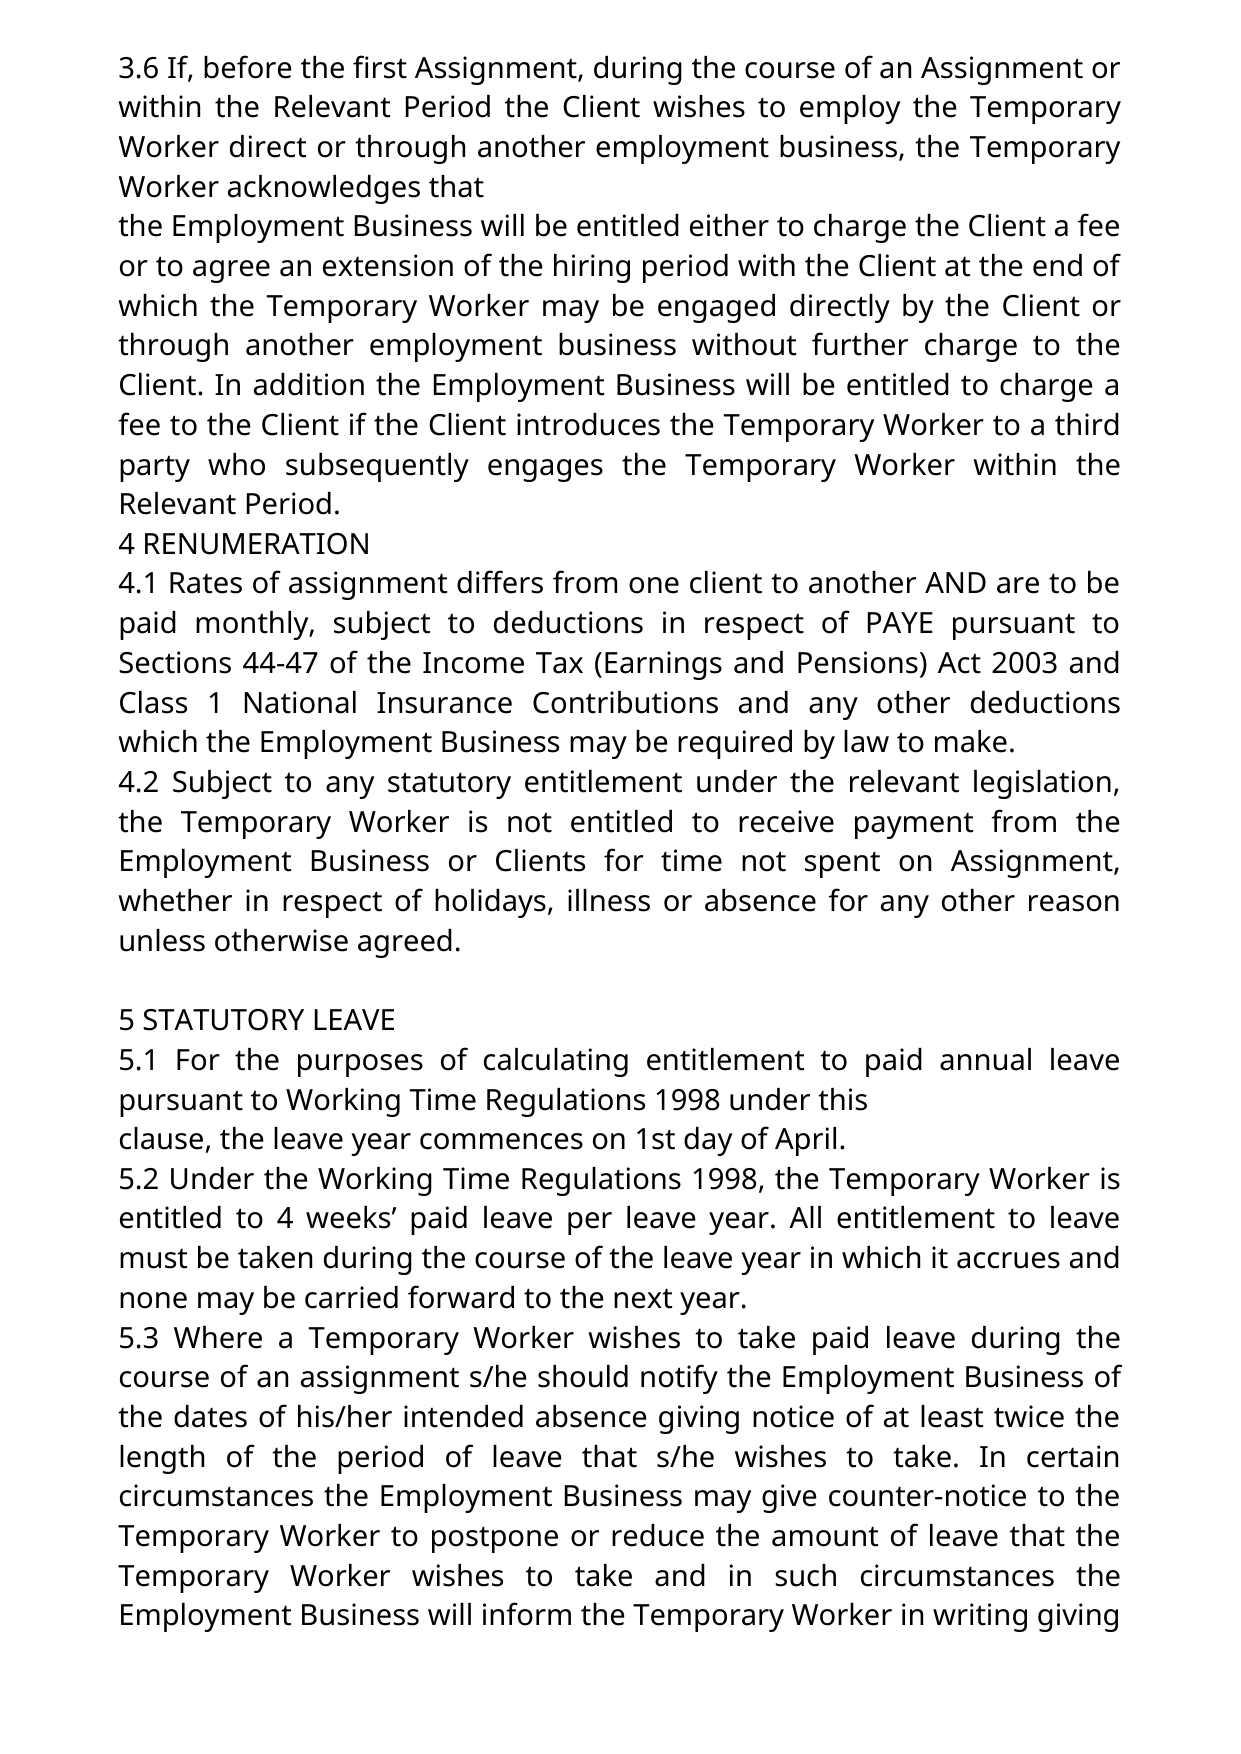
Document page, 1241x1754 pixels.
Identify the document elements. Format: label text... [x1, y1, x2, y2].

text 5.2 Under the Working Time Regulations 1998, the Temporary Worker is entitled to 4 weeks’ paid leave per leave year. All entitlement to leave must be taken during the course of the leave year in which it accrues and none may be carried forward to the next year. [118, 1158, 1122, 1317]
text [118, 1317, 1122, 1634]
text 4.2 Subject to any statutory entitlement under the relevant legislation, the Temporary Worker is not entitled to receive payment from the Employment Business or Clients for time not spent on Assignment, whether in respect of holidays, illness or absence for any other reason unless otherwise agreed. [118, 761, 1122, 960]
text clause, the leave year commences on 1st day of April. [118, 1118, 1122, 1158]
text 3.6 If, before the first Assignment, during the course of an Assignment or within the Relevant Period the Client wishes to employ the Temporary Worker direct or through another employment business, the Temporary Worker acknowledges that [118, 47, 1122, 206]
text the Employment Business will be entitled either to charge the Client a fee or to agree an extension of the hiring period with the Client at the end of which the Temporary Worker may be engaged directly by the Client or through another employment business without further charge to the Client. In addition the Employment Business will be entitled to charge a fee to the Client if the Client introduces the Temporary Worker to a third party who subsequently engages the Temporary Worker within the Relevant Period. [118, 206, 1122, 523]
text 4 RENUMERATION [118, 523, 1122, 563]
text 5.1 For the purposes of calculating entitlement to paid annual leave pursuant to Working Time Regulations 1998 under this [118, 1039, 1122, 1118]
text 4.1 Rates of assignment differs from one client to another AND are to be paid monthly, subject to deductions in respect of PAYE pursuant to Sections 44-47 of the Income Tax (Earnings and Pensions) Act 2003 and Class 1 National Insurance Contributions and any other deductions which the Employment Business may be required by law to make. [118, 563, 1122, 761]
text 5 STATUTORY LEAVE [118, 999, 1122, 1039]
